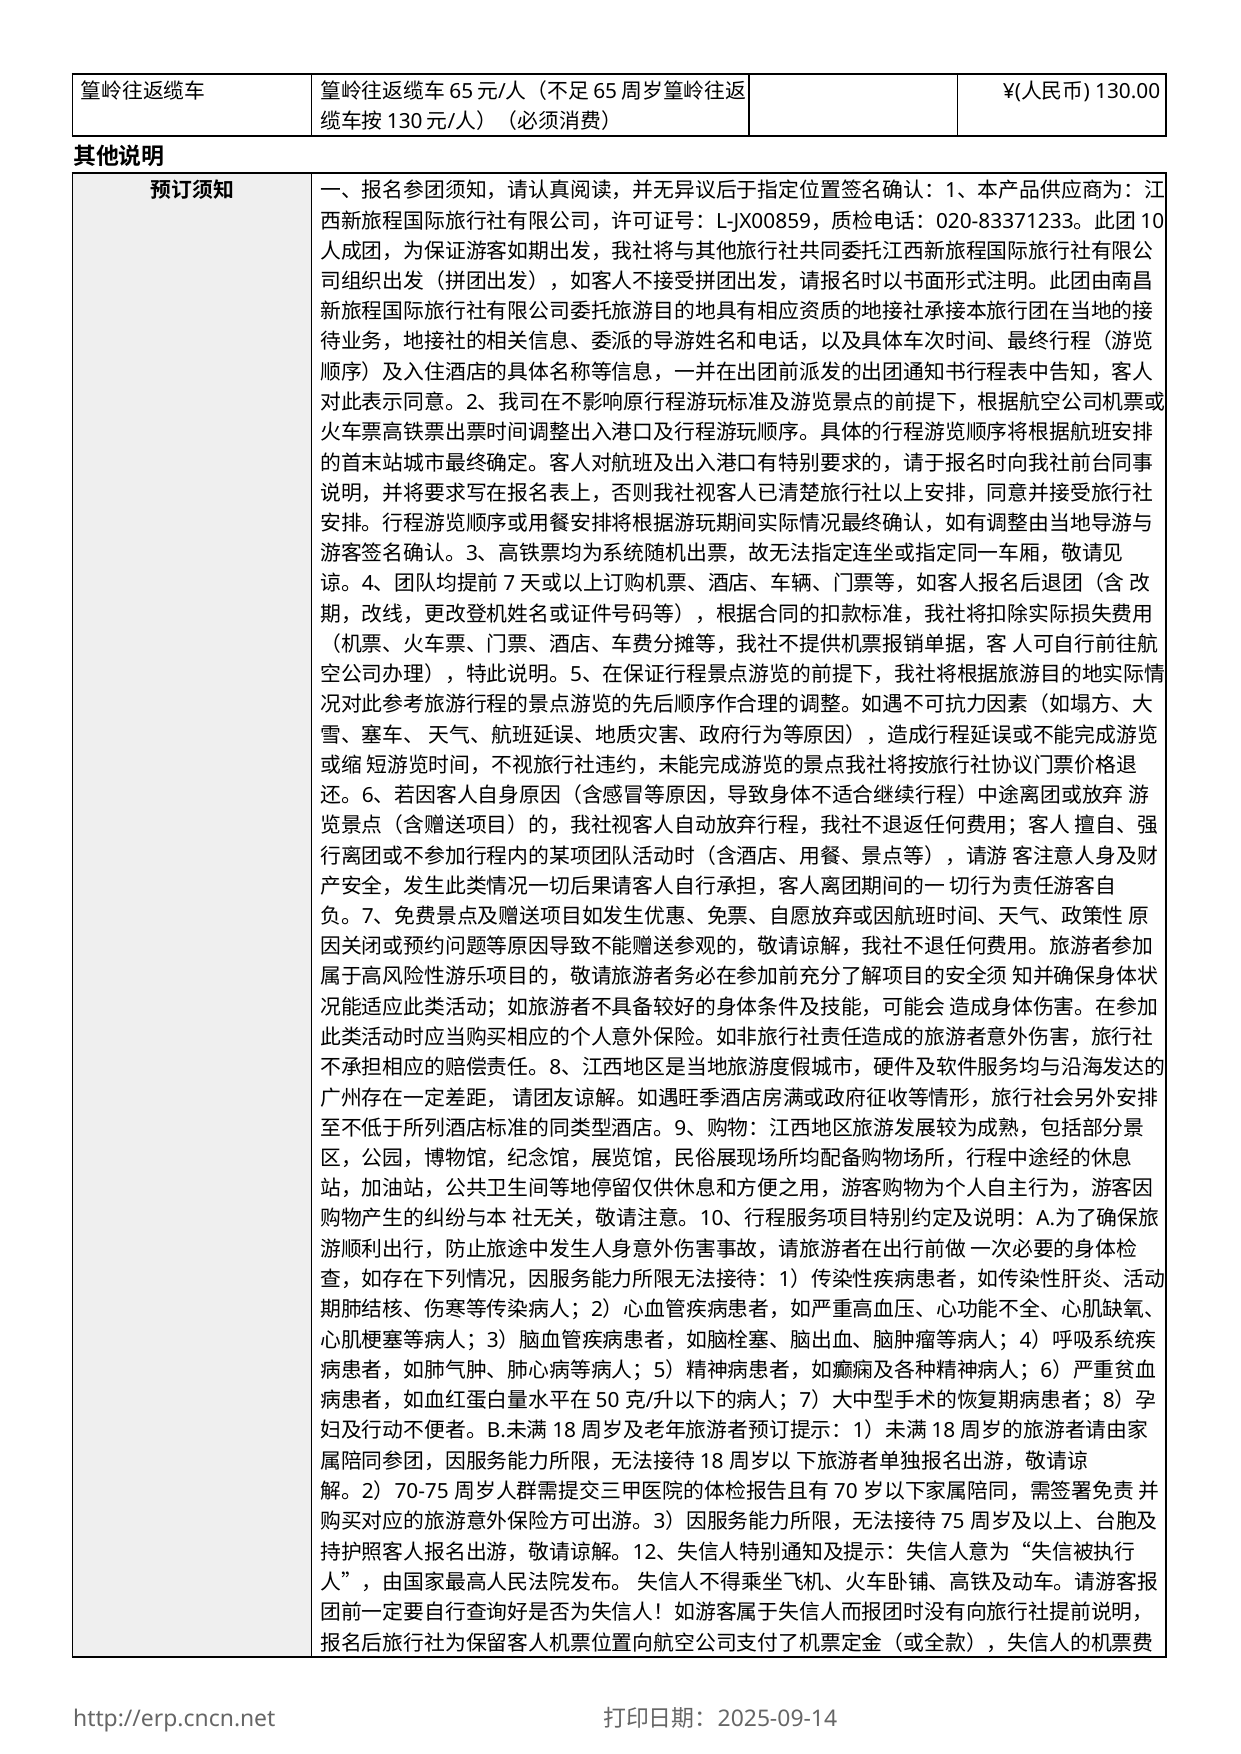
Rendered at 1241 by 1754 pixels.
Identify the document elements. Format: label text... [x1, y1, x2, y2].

table_cell [750, 75, 957, 135]
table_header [312, 174, 1165, 1656]
text 其他说明 [73, 138, 1167, 171]
table_cell ¥(人民币) 130.00 [958, 75, 1165, 135]
table_header 预订须知 [73, 174, 311, 1656]
table_cell 篁岭往返缆车 [73, 75, 311, 135]
table_cell 篁岭往返缆车65元/人（不足65周岁篁岭往返缆车按130元/人）（必须消费） [312, 75, 748, 135]
